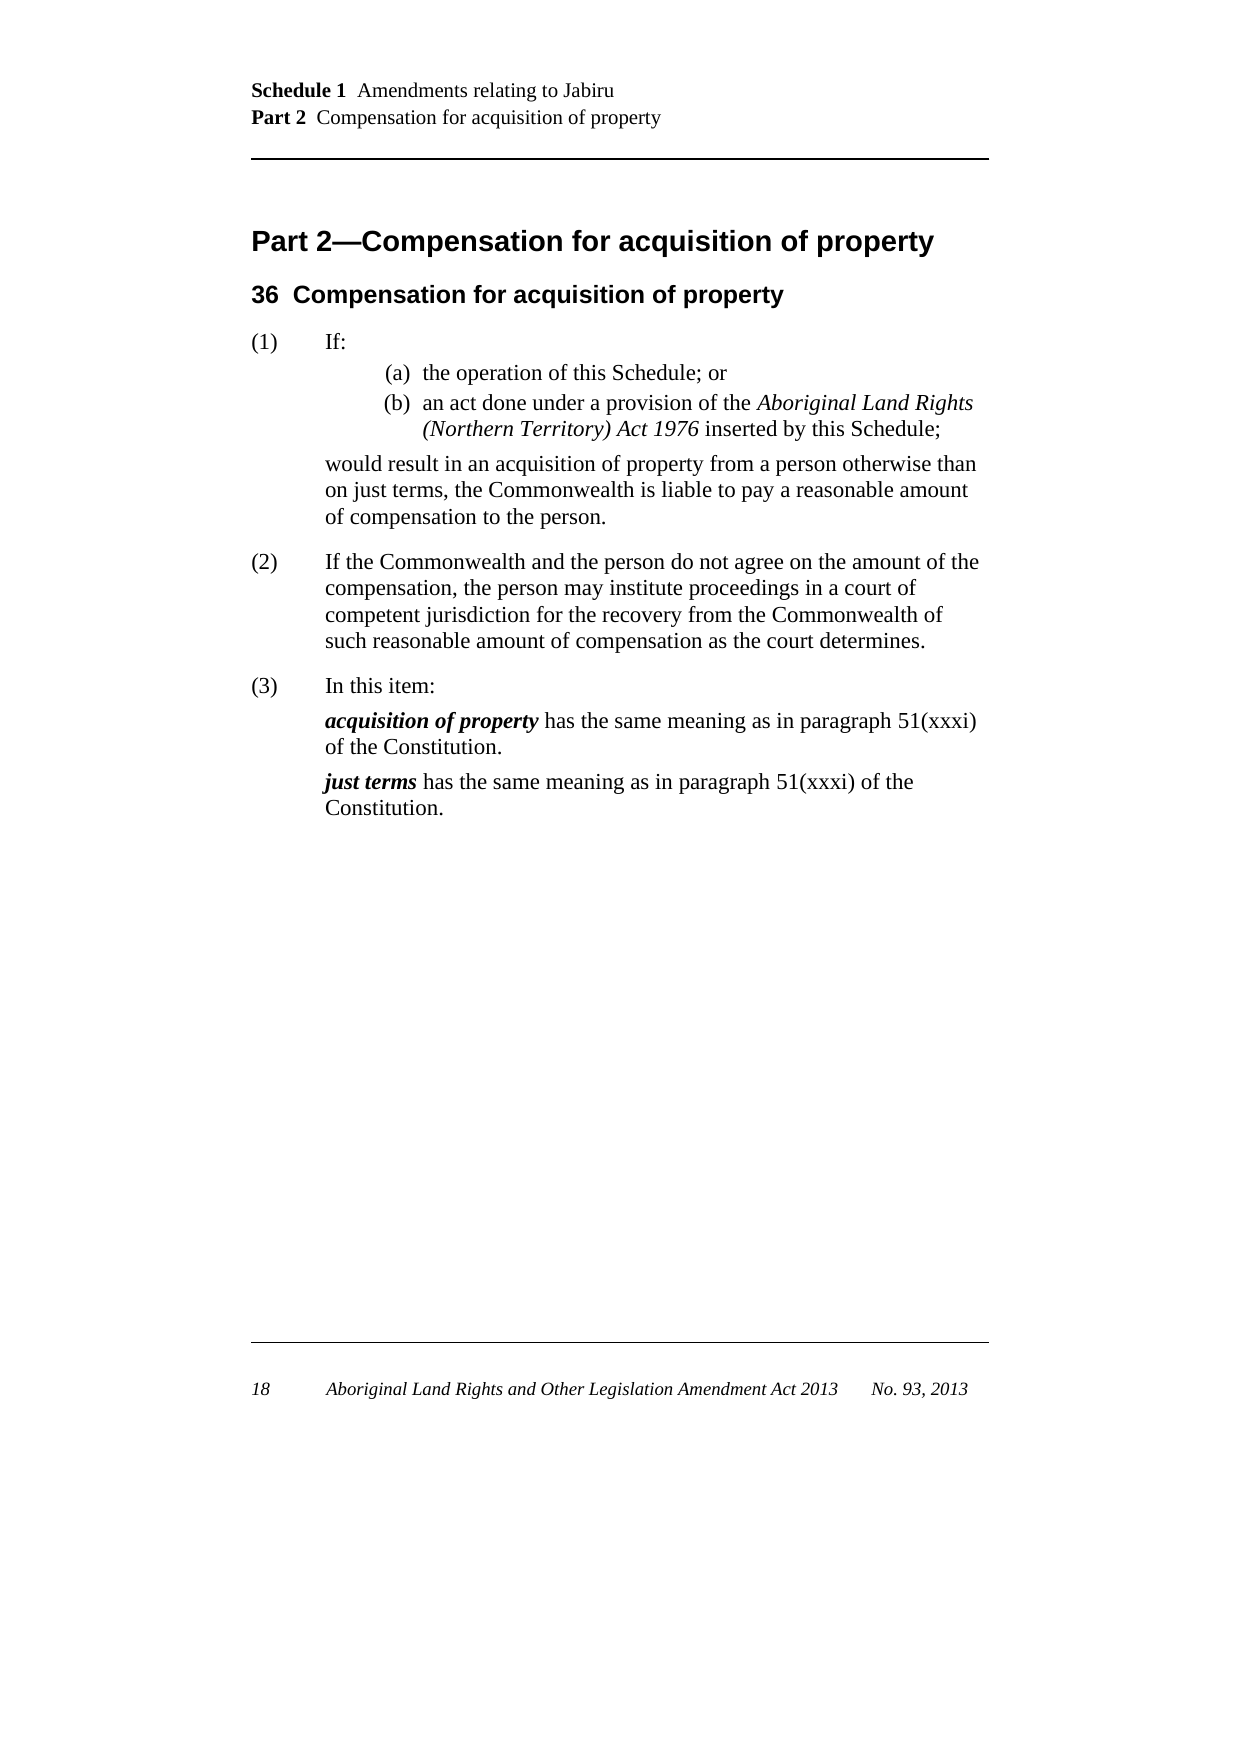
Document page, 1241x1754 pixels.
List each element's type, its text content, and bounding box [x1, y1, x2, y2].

text acquisition of property has the same meaning as in paragraph 51(xxxi) of the Constitution. [325, 707, 989, 759]
text 36 Compensation for acquisition of property [251, 281, 989, 309]
text Part 2—Compensation for acquisition of property [251, 224, 989, 258]
text (b) an act done under a provision of the Aboriginal Land Rights (Northern Territory) Act 1976 inserted by this Schedule; [251, 389, 989, 442]
text just terms has the same meaning as in paragraph 51(xxxi) of the Constitution. [325, 768, 989, 821]
text (3) In this item: [251, 672, 989, 698]
text (2) If the Commonwealth and the person do not agree on the amount of the compensation, the person may institute proceedings in a court of competent jurisdiction for the recovery from the Commonwealth of such reasonable amount of compensation as the court determines. [251, 548, 989, 653]
text (a) the operation of this Schedule; or [251, 358, 989, 385]
text (1) If: [251, 328, 989, 354]
text would result in an acquisition of property from a person otherwise than on just terms, the Commonwealth is liable to pay a reasonable amount of compensation to the person. [325, 450, 989, 529]
